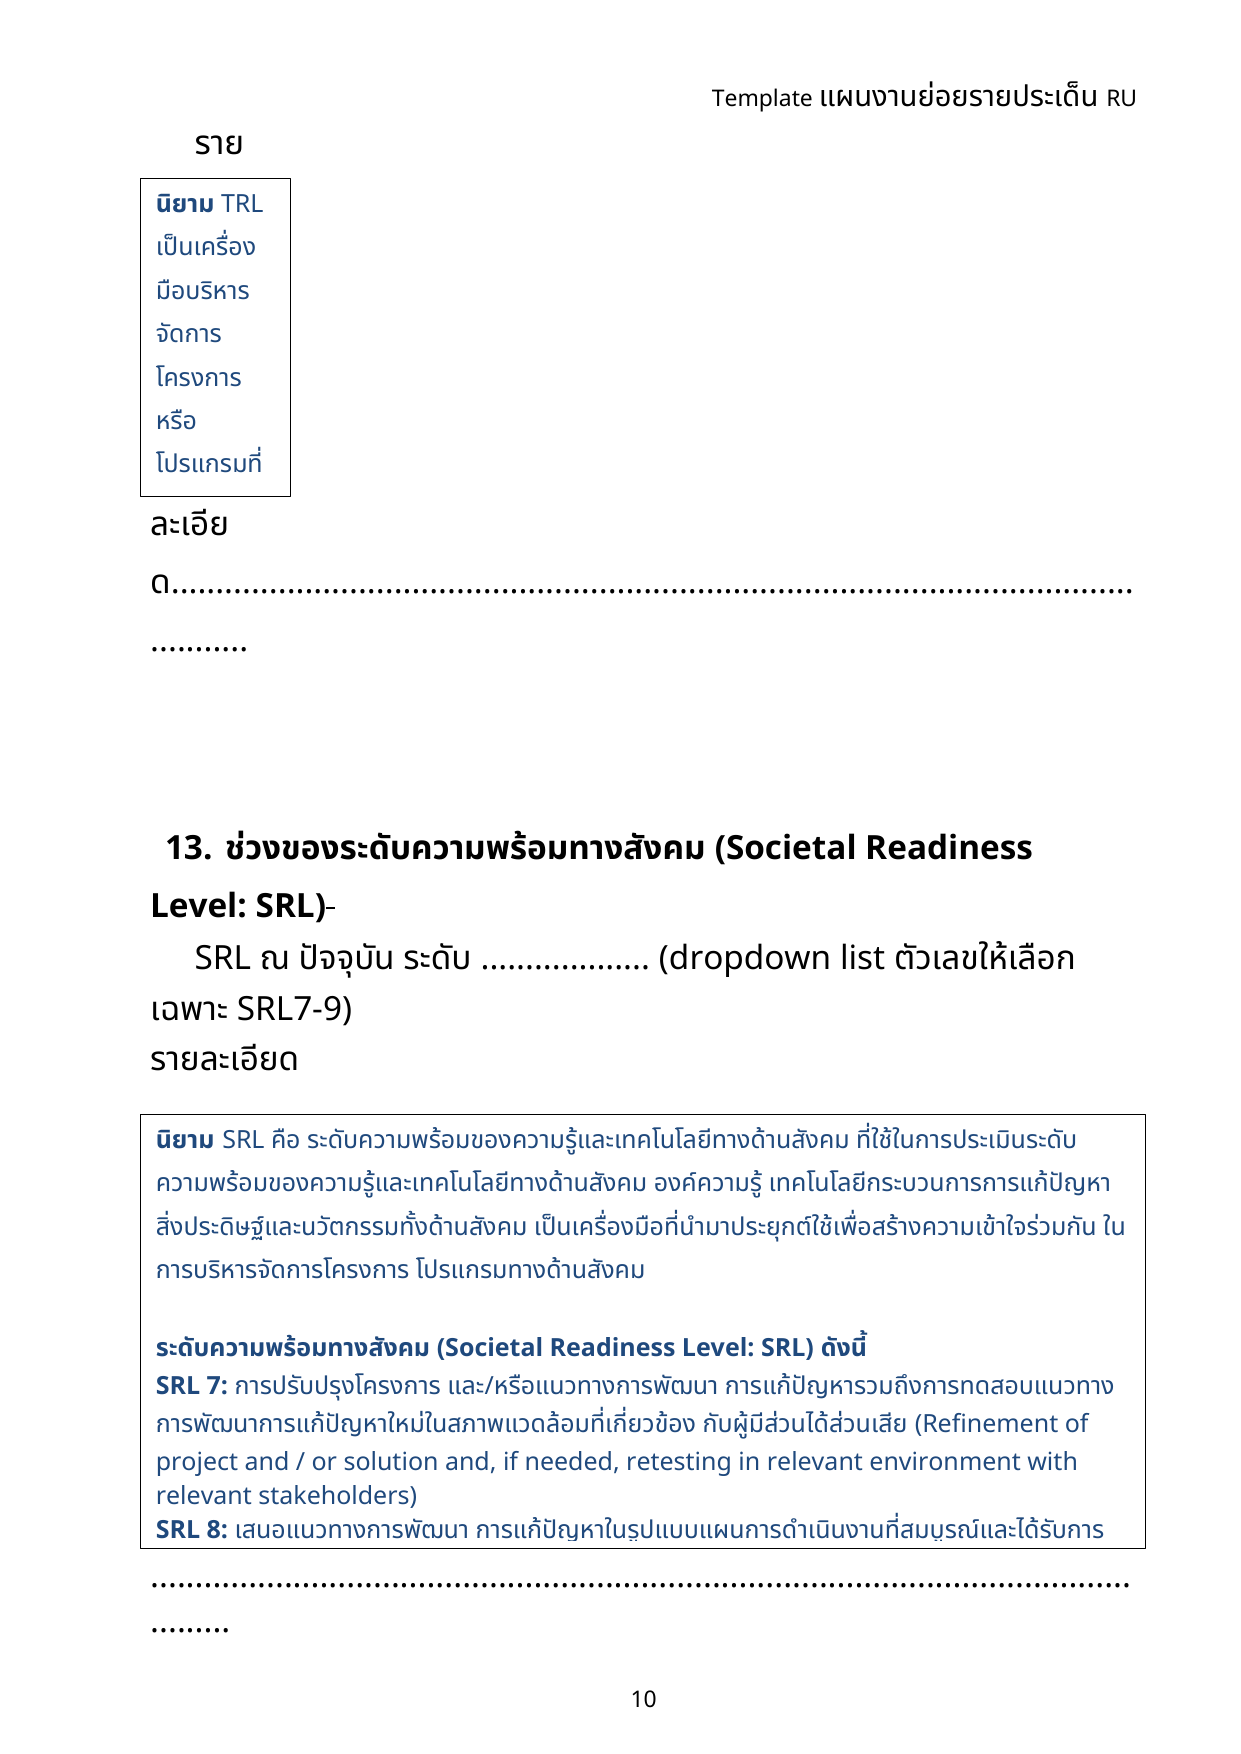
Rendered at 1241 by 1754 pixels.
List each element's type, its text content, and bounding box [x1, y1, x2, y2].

text รายละเอียด....................................................................................................................... [150, 119, 1137, 661]
text รายละเอียด ....................................................................................................................... [150, 1035, 1137, 1114]
text SRL ณ ปัจจุบัน ระดับ ................... (dropdown list ตัวเลขให้เลือกเฉพาะ SRL7-9) [150, 934, 1137, 1035]
list ช่วงของระดับความพร้อมทางสังคม (Societal Readiness Level: SRL) [150, 824, 1137, 927]
text รายละเอียด ....................................................................................................................... [150, 1549, 1137, 1642]
